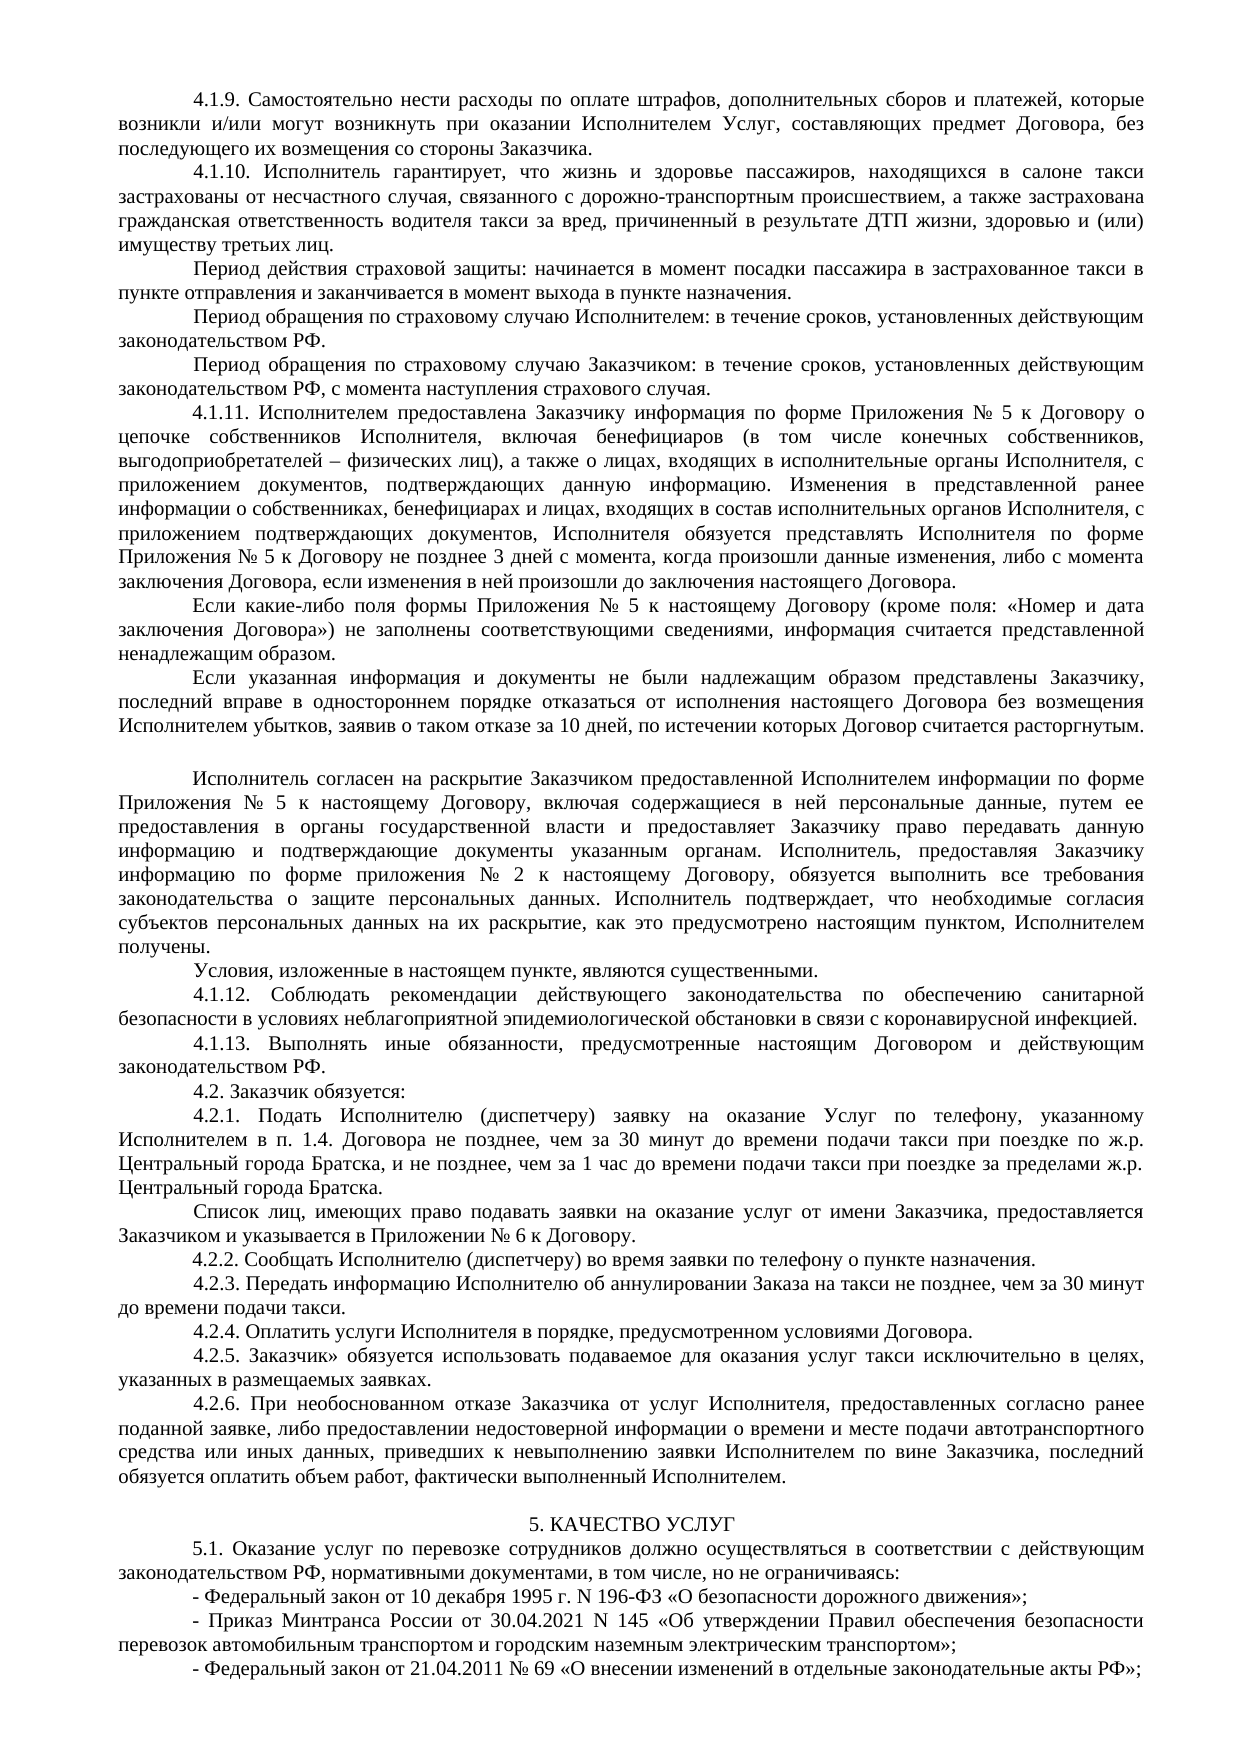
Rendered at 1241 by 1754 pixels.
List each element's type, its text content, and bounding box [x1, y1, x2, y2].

text 5. КАЧЕСТВО УСЛУГ [118, 1512, 1145, 1536]
text Если указанная информация и документы не были надлежащим образом представлены Заказчику, последний вправе в одностороннем порядке отказаться от исполнения настоящего Договора без возмещения Исполнителем убытков, заявив о таком отказе за 10 дней, по истечении которых Договор считается расторгнутым. [118, 665, 1145, 766]
text 4.2.6. При необоснованном отказе Заказчика от услуг Исполнителя, предоставленных согласно ранее поданной заявке, либо предоставлении недостоверной информации о времени и месте подачи автотранспортного средства или иных данных, приведших к невыполнению заявки Исполнителем по вине Заказчика, последний обязуется оплатить объем работ, фактически выполненный Исполнителем. [118, 1391, 1145, 1488]
text Период действия страховой защиты: начинается в момент посадки пассажира в застрахованное такси в пункте отправления и заканчивается в момент выхода в пункте назначения. [118, 256, 1145, 304]
text 4.2.4. Оплатить услуги Исполнителя в порядке, предусмотренном условиями Договора. [118, 1319, 1145, 1343]
text Исполнитель согласен на раскрытие Заказчиком предоставленной Исполнителем информации по форме Приложения № 5 к настоящему Договору, включая содержащиеся в ней персональные данные, путем ее предоставления в органы государственной власти и предоставляет Заказчику право передавать данную информацию и подтверждающие документы указанным органам. Исполнитель, предоставляя Заказчику информацию по форме приложения № 2 к настоящему Договору, обязуется выполнить все требования законодательства о защите персональных данных. Исполнитель подтверждает, что необходимые согласия субъектов персональных данных на их раскрытие, как это предусмотрено настоящим пунктом, Исполнителем получены. [118, 766, 1145, 958]
text - Федеральный закон от 10 декабря 1995 г. N 196-ФЗ «О безопасности дорожного движения»; [118, 1584, 1145, 1608]
text Период обращения по страховому случаю Исполнителем: в течение сроков, установленных действующим законодательством РФ. [118, 304, 1145, 352]
text 4.2.3. Передать информацию Исполнителю об аннулировании Заказа на такси не позднее, чем за 30 минут до времени подачи такси. [118, 1271, 1145, 1319]
text 4.2.1. Подать Исполнителю (диспетчеру) заявку на оказание Услуг по телефону, указанному Исполнителем в п. 1.4. Договора не позднее, чем за 30 минут до времени подачи такси при поездке по ж.р. Центральный города Братска, и не позднее, чем за 1 час до времени подачи такси при поездке за пределами ж.р. Центральный города Братска. [118, 1103, 1145, 1199]
text 4.1.13. Выполнять иные обязанности, предусмотренные настоящим Договором и действующим законодательством РФ. [118, 1030, 1145, 1078]
text 4.2.2. Сообщать Исполнителю (диспетчеру) во время заявки по телефону о пункте назначения. [118, 1247, 1145, 1271]
text Если какие-либо поля формы Приложения № 5 к настоящему Договору (кроме поля: «Номер и дата заключения Договора») не заполнены соответствующими сведениями, информация считается представленной ненадлежащим образом. [118, 593, 1145, 665]
text 5.1. Оказание услуг по перевозке сотрудников должно осуществляться в соответствии с действующим законодательством РФ, нормативными документами, в том числе, но не ограничиваясь: [118, 1536, 1145, 1584]
text - Федеральный закон от 21.04.2011 № 69 «О внесении изменений в отдельные законодательные акты РФ»; [118, 1656, 1145, 1680]
text Период обращения по страховому случаю Заказчиком: в течение сроков, установленных действующим законодательством РФ, с момента наступления страхового случая. [118, 352, 1145, 400]
text Список лиц, имеющих право подавать заявки на оказание услуг от имени Заказчика, предоставляется Заказчиком и указывается в Приложении № 6 к Договору. [118, 1199, 1145, 1247]
text 4.1.10. Исполнитель гарантирует, что жизнь и здоровье пассажиров, находящихся в салоне такси застрахованы от несчастного случая, связанного с дорожно-транспортным происшествием, а также застрахована гражданская ответственность водителя такси за вред, причиненный в результате ДТП жизни, здоровью и (или) имуществу третьих лиц. [118, 159, 1145, 256]
text - Приказ Минтранса России от 30.04.2021 N 145 «Об утверждении Правил обеспечения безопасности перевозок автомобильным транспортом и городским наземным электрическим транспортом»; [118, 1608, 1145, 1656]
text 4.1.9. Самостоятельно нести расходы по оплате штрафов, дополнительных сборов и платежей, которые возникли и/или могут возникнуть при оказании Исполнителем Услуг, составляющих предмет Договора, без последующего их возмещения со стороны Заказчика. [118, 87, 1145, 159]
text 4.2.5. Заказчик» обязуется использовать подаваемое для оказания услуг такси исключительно в целях, указанных в размещаемых заявках. [118, 1343, 1145, 1391]
text 4.2. Заказчик обязуется: [118, 1078, 1145, 1103]
text Условия, изложенные в настоящем пункте, являются существенными. [118, 958, 1145, 982]
text 4.1.11. Исполнителем предоставлена Заказчику информация по форме Приложения № 5 к Договору о цепочке собственников Исполнителя, включая бенефициаров (в том числе конечных собственников, выгодоприобретателей – физических лиц), а также о лицах, входящих в исполнительные органы Исполнителя, с приложением документов, подтверждающих данную информацию. Изменения в представленной ранее информации о собственниках, бенефициарах и лицах, входящих в состав исполнительных органов Исполнителя, с приложением подтверждающих документов, Исполнителя обязуется представлять Исполнителя по форме Приложения № 5 к Договору не позднее 3 дней с момента, когда произошли данные изменения, либо с момента заключения Договора, если изменения в ней произошли до заключения настоящего Договора. [118, 400, 1145, 593]
text 4.1.12. Соблюдать рекомендации действующего законодательства по обеспечению санитарной безопасности в условиях неблагоприятной эпидемиологической обстановки в связи с коронавирусной инфекцией. [118, 982, 1145, 1030]
